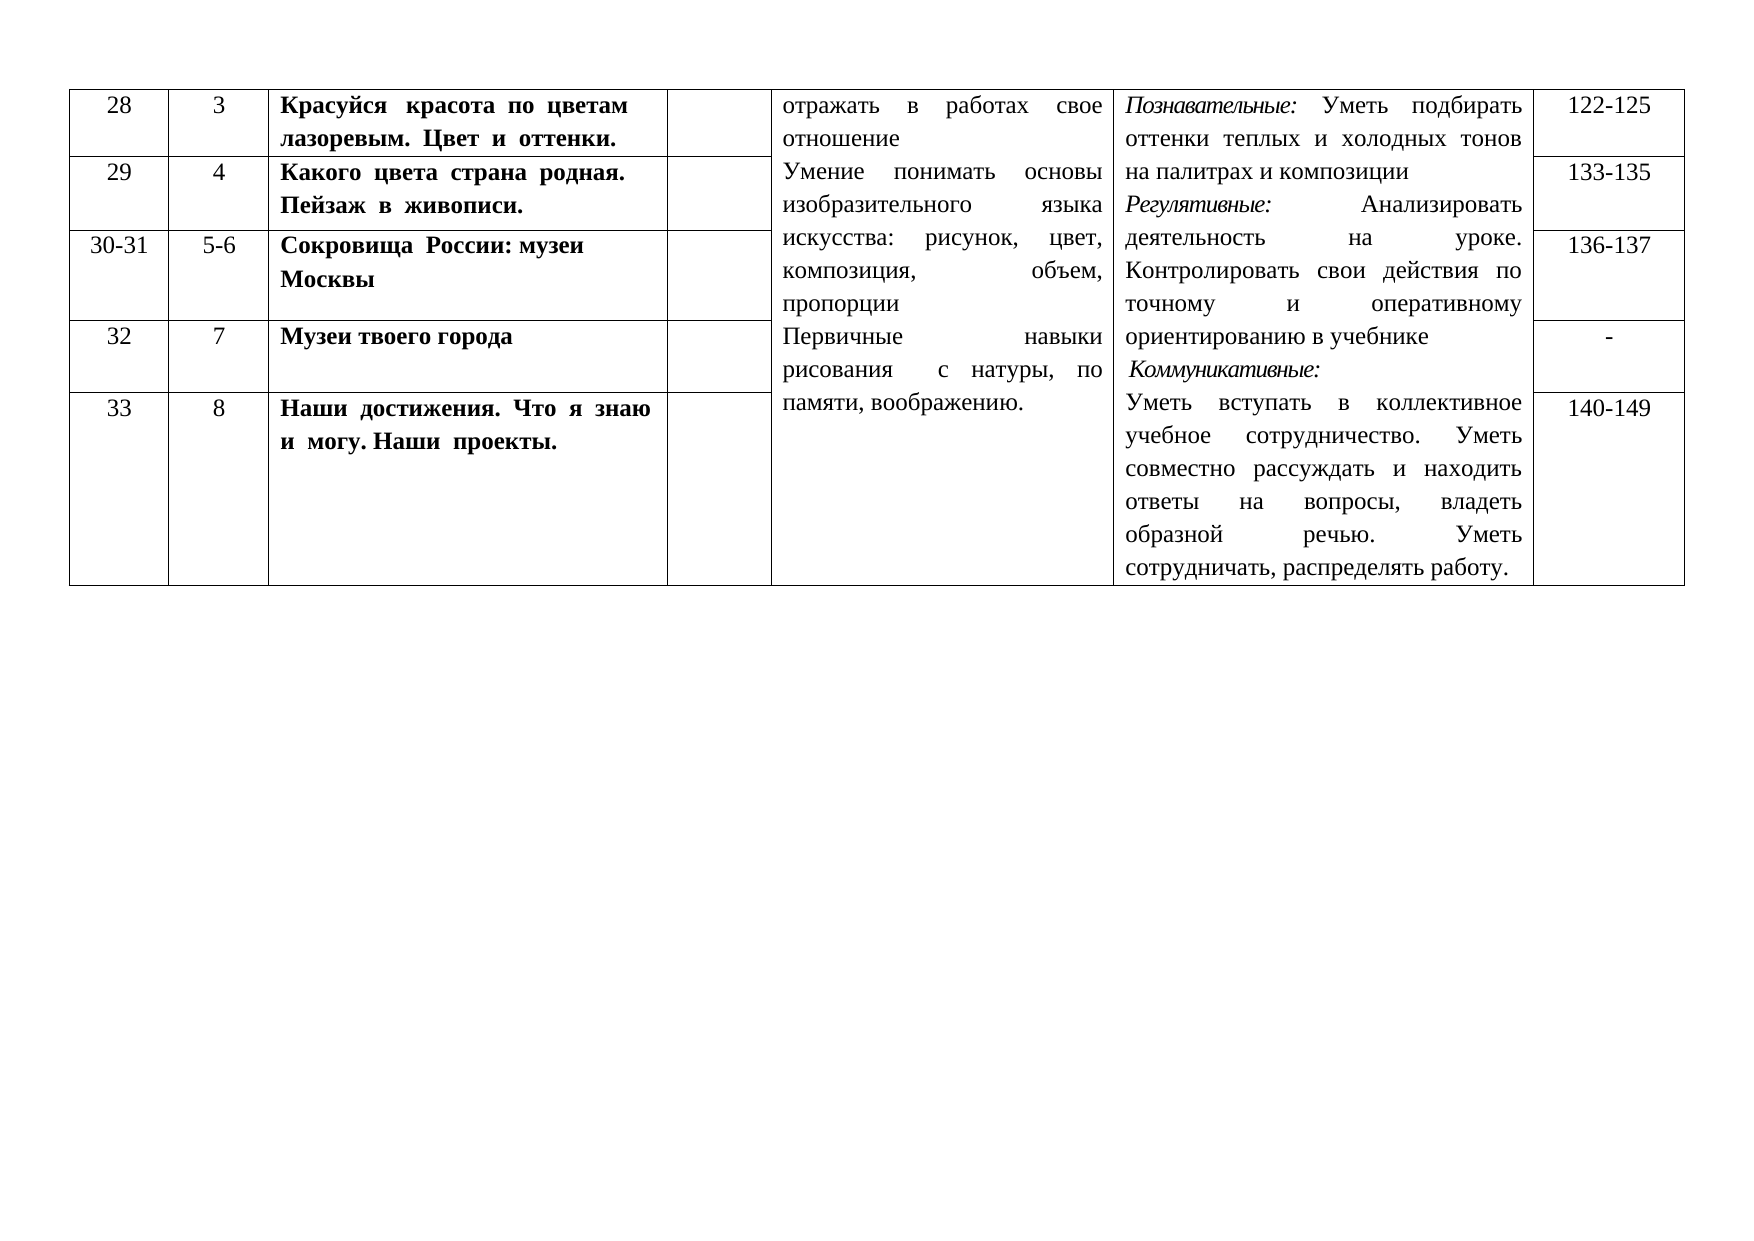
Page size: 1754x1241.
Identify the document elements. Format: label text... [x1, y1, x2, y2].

table_cell 32 [70, 321, 168, 392]
table_cell Какого цвета страна родная. Пейзаж в живописи. [269, 157, 667, 229]
table_cell - [1534, 321, 1684, 392]
table_cell 33 [70, 393, 168, 584]
table_cell [668, 393, 771, 584]
table_cell 140-149 [1534, 393, 1684, 584]
table_cell 5-6 [169, 231, 268, 320]
table_cell 30-31 [70, 231, 168, 320]
table_cell 29 [70, 157, 168, 229]
table_cell [668, 231, 771, 320]
table_cell 3 [169, 90, 268, 156]
table_cell 136-137 [1534, 231, 1684, 320]
table_cell [668, 321, 771, 392]
table_cell 28 [70, 90, 168, 156]
table_cell 4 [169, 157, 268, 229]
table_cell Наши достижения. Что я знаю и могу. Наши проекты. [269, 393, 667, 584]
table_cell Музеи твоего города [269, 321, 667, 392]
table_cell Сокровища России: музеи Москвы [269, 231, 667, 320]
table_cell [668, 157, 771, 229]
table_cell 7 [169, 321, 268, 392]
table_cell Красуйся красота по цветам лазоревым. Цвет и оттенки. [269, 90, 667, 156]
table_cell [668, 90, 771, 156]
table_cell 8 [169, 393, 268, 584]
table_cell 133-135 [1534, 157, 1684, 229]
table_cell 122-125 [1534, 90, 1684, 156]
